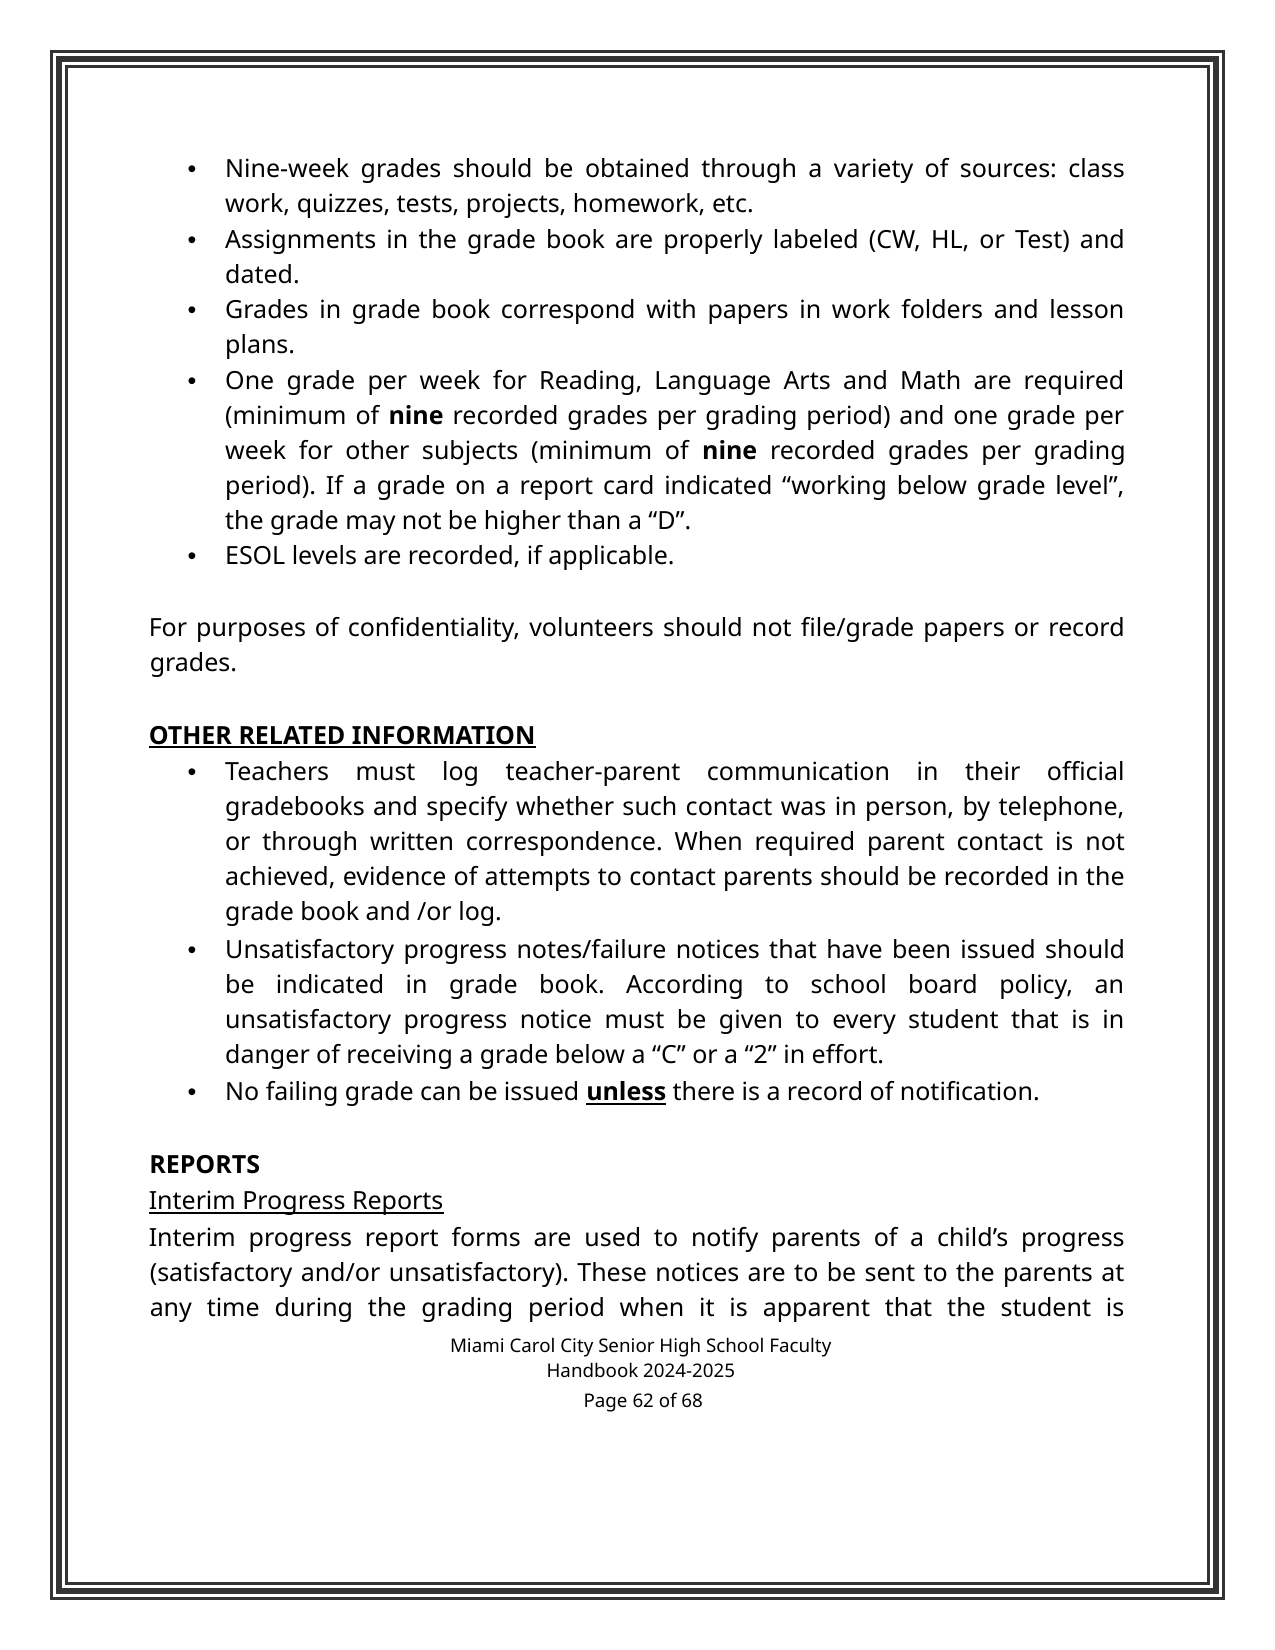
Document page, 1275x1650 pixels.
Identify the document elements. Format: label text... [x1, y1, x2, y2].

list Assignments in the grade book are properly labeled (CW, HL, or Test) and dated. [187, 221, 1126, 290]
subtitle REPORTS [148, 1146, 1126, 1180]
list Unsatisfactory progress notes/failure notices that have been issued should be indicated in grade book. According to school board policy, an unsatisfactory progress notice must be given to every student that is in danger of receiving a grade below a “C” or a “2” in effort. [187, 931, 1126, 1071]
list Nine-week grades should be obtained through a variety of sources: class work, quizzes, tests, projects, homework, etc. [187, 151, 1126, 220]
list No failing grade can be issued unless there is a record of notification. [187, 1074, 1126, 1108]
list Grades in grade book correspond with papers in work folders and lesson plans. [187, 292, 1126, 361]
list Teachers must log teacher-parent communication in their official gradebooks and specify whether such contact was in person, by telephone, or through written correspondence. When required parent contact is not achieved, evidence of attempts to contact parents should be recorded in the grade book and /or log. [187, 754, 1126, 928]
subtitle OTHER RELATED INFORMATION [148, 717, 1163, 751]
subtitle Interim Progress Reports [148, 1183, 1163, 1217]
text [148, 1219, 1126, 1324]
list ESOL levels are recorded, if applicable. [187, 538, 1126, 572]
list One grade per week for Reading, Language Arts and Math are required (minimum of nine recorded grades per grading period) and one grade per week for other subjects (minimum of nine recorded grades per grading period). If a grade on a report card indicated “working below grade level”, the grade may not be higher than a “D”. [187, 362, 1126, 536]
text For purposes of confidentiality, volunteers should not file/grade papers or record grades. [148, 610, 1126, 679]
